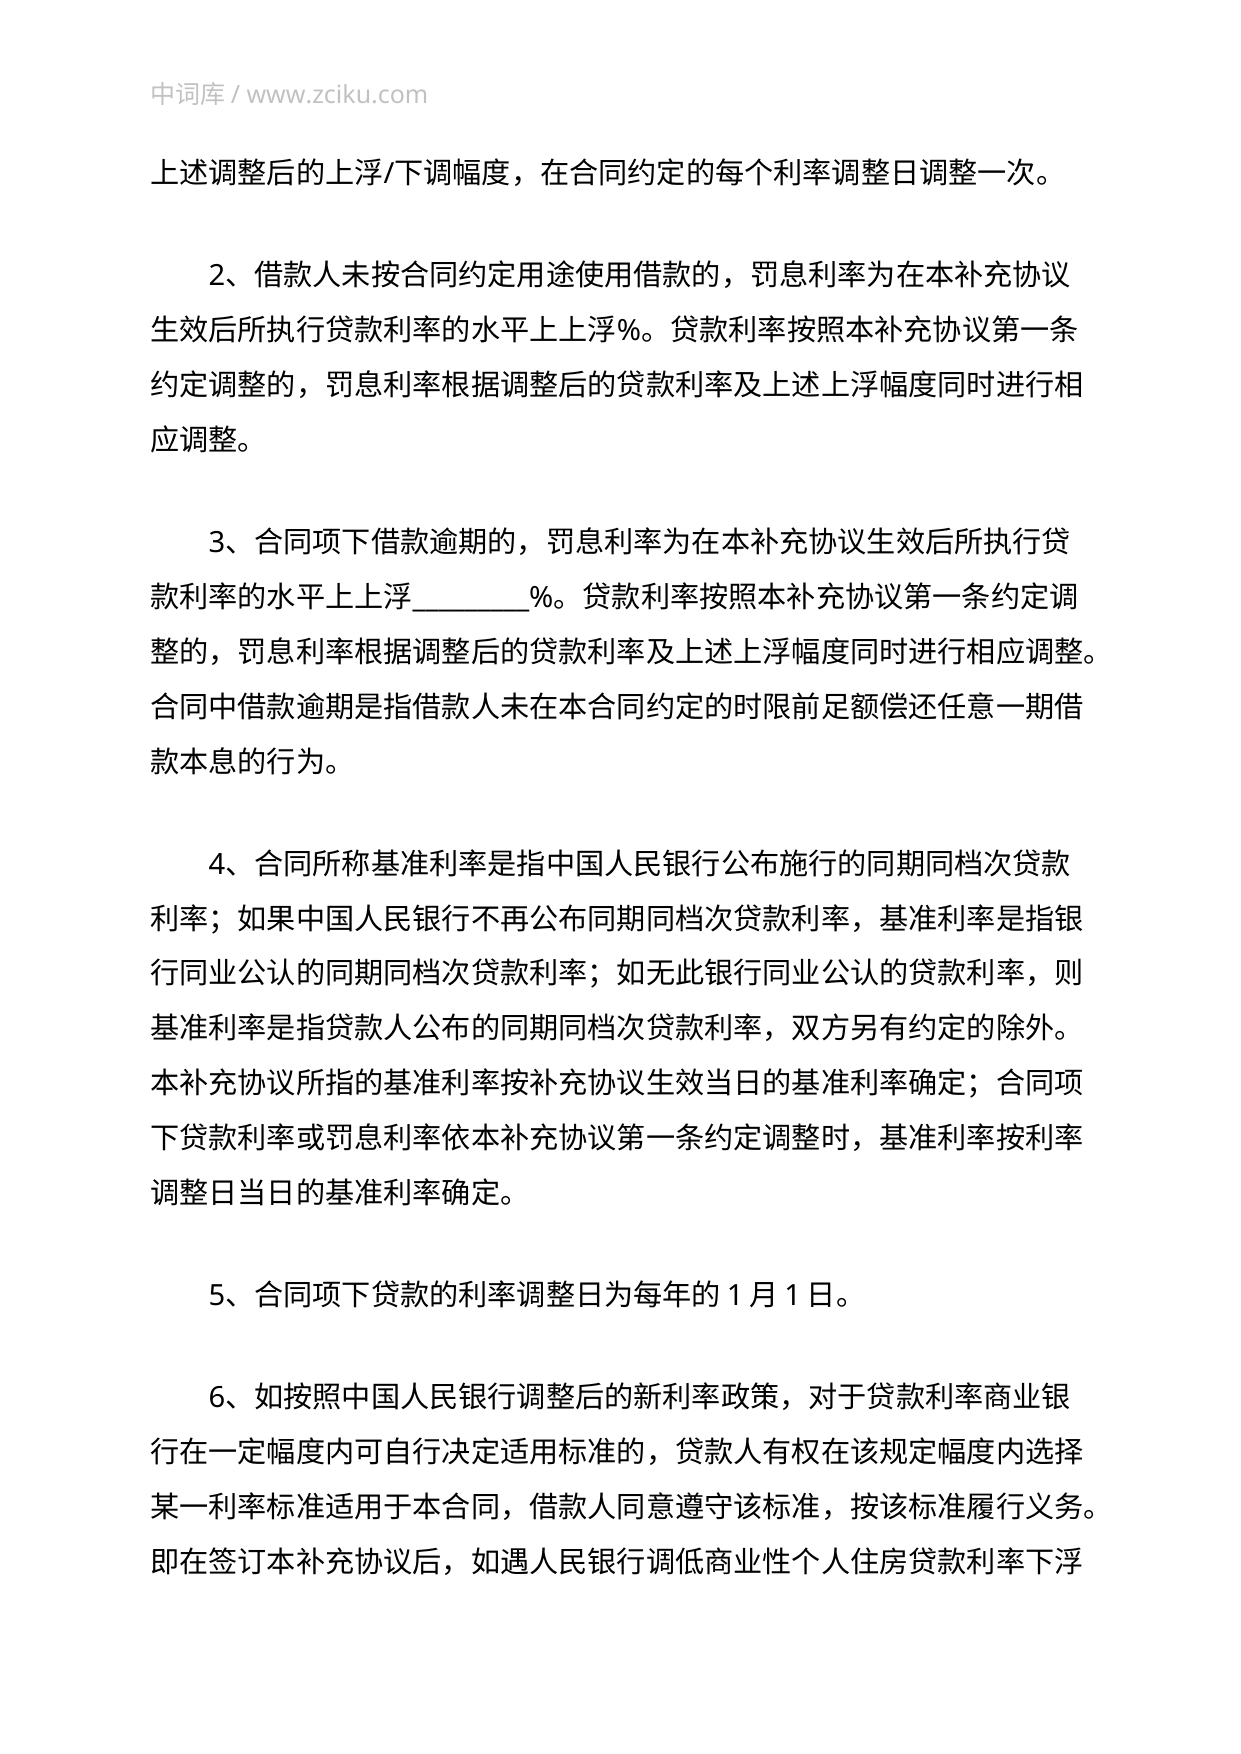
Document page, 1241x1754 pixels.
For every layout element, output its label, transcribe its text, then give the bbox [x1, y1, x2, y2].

text 4、合同所称基准利率是指中国人民银行公布施行的同期同档次贷款利率；如果中国人民银行不再公布同期同档次贷款利率，基准利率是指银行同业公认的同期同档次贷款利率；如无此银行同业公认的贷款利率，则基准利率是指贷款人公布的同期同档次贷款利率，双方另有约定的除外。本补充协议所指的基准利率按补充协议生效当日的基准利率确定；合同项下贷款利率或罚息利率依本补充协议第一条约定调整时，基准利率按利率调整日当日的基准利率确定。 [150, 840, 1090, 1212]
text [150, 150, 1090, 192]
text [150, 1373, 1090, 1581]
text 3、合同项下借款逾期的，罚息利率为在本补充协议生效后所执行贷款利率的水平上上浮_________%。贷款利率按照本补充协议第一条约定调整的，罚息利率根据调整后的贷款利率及上述上浮幅度同时进行相应调整。合同中借款逾期是指借款人未在本合同约定的时限前足额偿还任意一期借款本息的行为。 [150, 519, 1090, 781]
text 2、借款人未按合同约定用途使用借款的，罚息利率为在本补充协议生效后所执行贷款利率的水平上上浮%。贷款利率按照本补充协议第一条约定调整的，罚息利率根据调整后的贷款利率及上述上浮幅度同时进行相应调整。 [150, 252, 1090, 459]
text 5、合同项下贷款的利率调整日为每年的1月1日。 [150, 1271, 1090, 1314]
